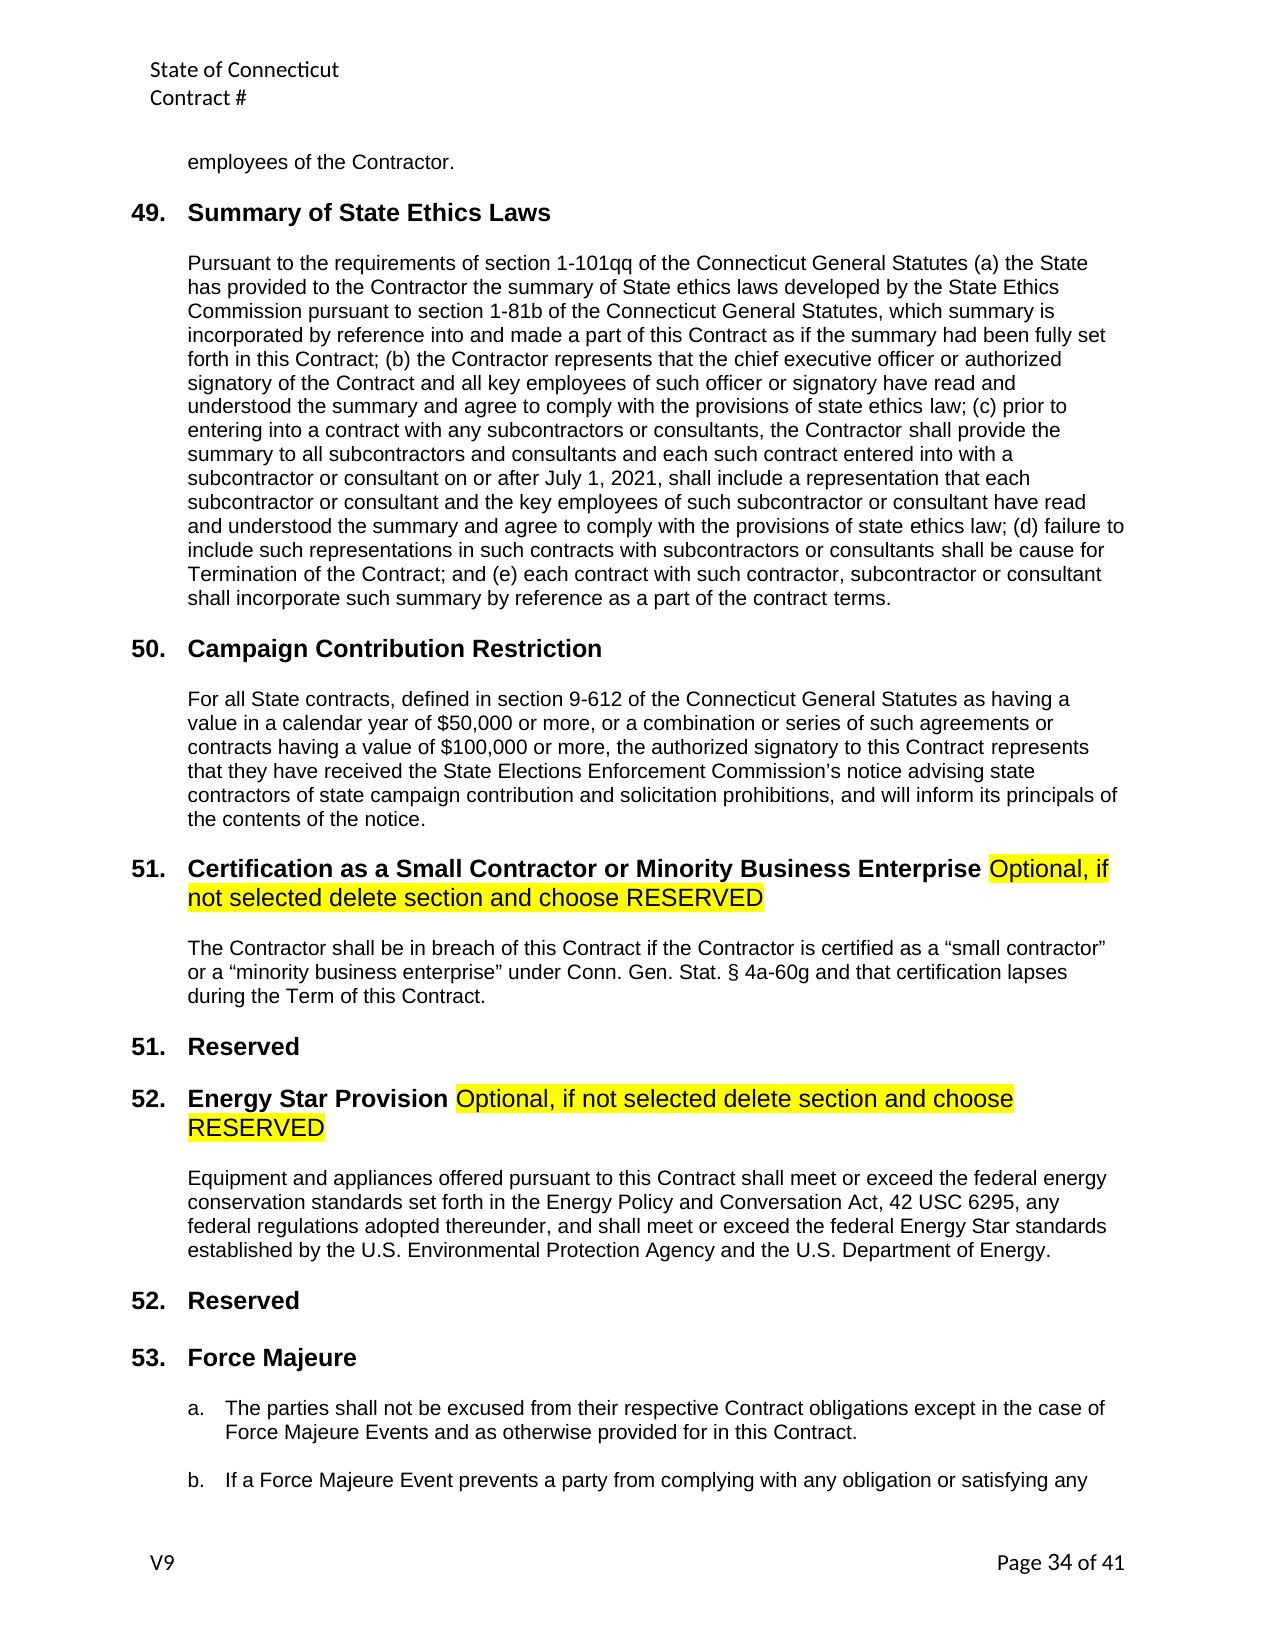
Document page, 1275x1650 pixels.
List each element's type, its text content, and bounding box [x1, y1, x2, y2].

text a. The parties shall not be excused from their respective Contract obligations except in the case of Force Majeure Events and as otherwise provided for in this Contract. [187, 1396, 1125, 1444]
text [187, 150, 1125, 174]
text The Contractor shall be in breach of this Contract if the Contractor is certified as a “small contractor” or a “minority business enterprise” under Conn. Gen. Stat. § 4a-60g and that certification lapses during the Term of this Contract. [187, 936, 1125, 1008]
text For all State contracts, defined in section 9-612 of the Connecticut General Statutes as having a value in a calendar year of $50,000 or more, or a combination or series of such agreements or contracts having a value of $100,000 or more, the authorized signatory to this Contract represents that they have received the State Elections Enforcement Commission’s notice advising state contractors of state campaign contribution and solicitation prohibitions, and will inform its principals of the contents of the notice. [187, 687, 1125, 830]
subtitle 50. Campaign Contribution Restriction [131, 634, 1125, 663]
text Equipment and appliances offered pursuant to this Contract shall meet or exceed the federal energy conservation standards set forth in the Energy Policy and Conversation Act, 42 USC 6295, any federal regulations adopted thereunder, and shall meet or exceed the federal Energy Star standards established by the U.S. Environmental Protection Agency and the U.S. Department of Energy. [187, 1166, 1125, 1262]
text Pursuant to the requirements of section 1-101qq of the Connecticut General Statutes (a) the State has provided to the Contractor the summary of State ethics laws developed by the State Ethics Commission pursuant to section 1-81b of the Connecticut General Statutes, which summary is incorporated by reference into and made a part of this Contract as if the summary had been fully set forth in this Contract; (b) the Contractor represents that the chief executive officer or authorized signatory of the Contract and all key employees of such officer or signatory have read and understood the summary and agree to comply with the provisions of state ethics law; (c) prior to entering into a contract with any subcontractors or consultants, the Contractor shall provide the summary to all subcontractors and consultants and each such contract entered into with a subcontractor or consultant on or after July 1, 2021, shall include a representation that each subcontractor or consultant and the key employees of such subcontractor or consultant have read and understood the summary and agree to comply with the provisions of state ethics law; (d) failure to include such representations in such contracts with subcontractors or consultants shall be cause for Termination of the Contract; and (e) each contract with such contractor, subcontractor or consultant shall incorporate such summary by reference as a part of the contract terms. [187, 251, 1125, 610]
subtitle 52. Reserved [131, 1286, 1125, 1314]
subtitle 49. Summary of State Ethics Laws [131, 198, 1125, 227]
subtitle 52. Energy Star Provision Optional, if not selected delete section and choose RESERVED [131, 1084, 1125, 1142]
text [187, 1468, 1125, 1492]
subtitle 53. Force Majeure [131, 1343, 1125, 1372]
subtitle 51. Reserved [131, 1032, 1125, 1060]
subtitle 51. Certification as a Small Contractor or Minority Business Enterprise Optional, if not selected delete section and choose RESERVED [131, 854, 1125, 912]
